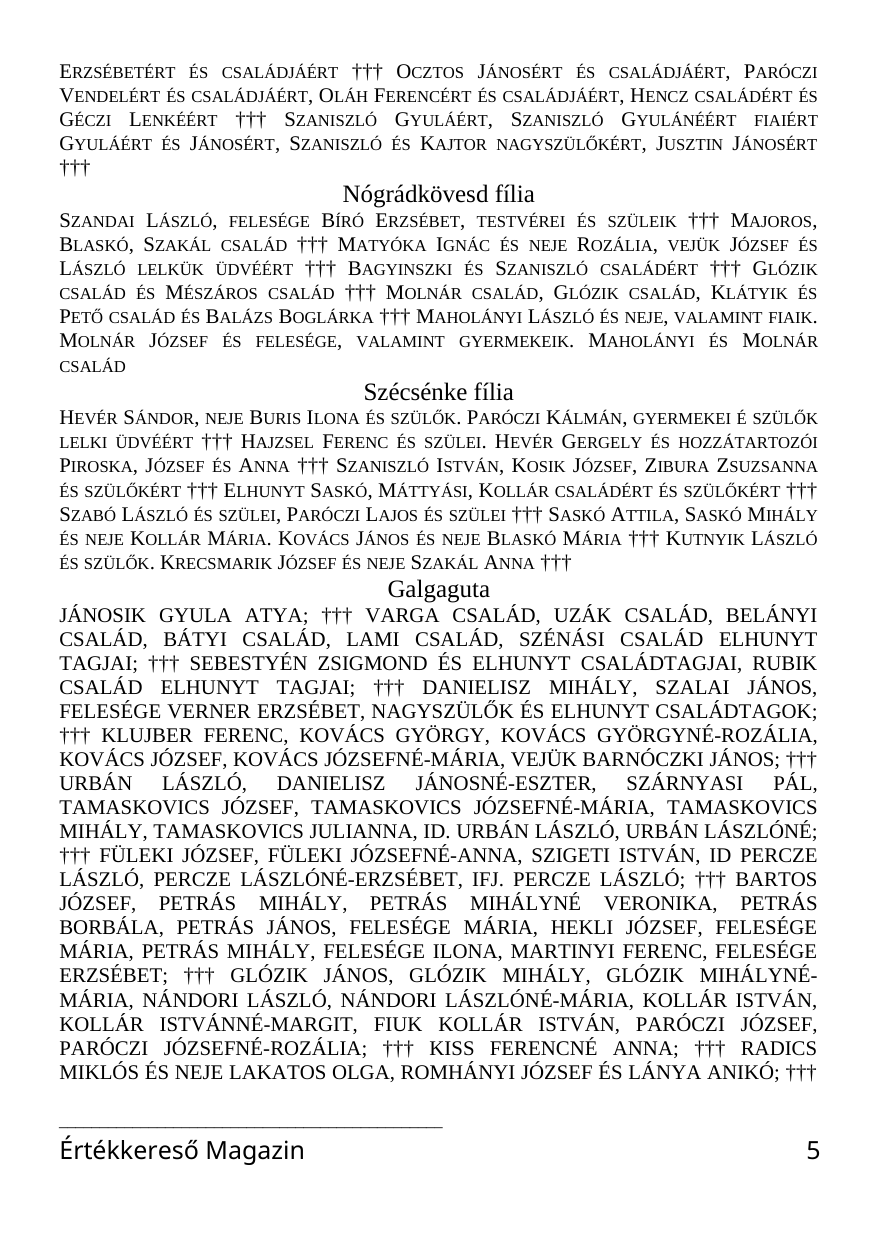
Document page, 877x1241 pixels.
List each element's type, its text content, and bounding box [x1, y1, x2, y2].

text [59, 602, 818, 1084]
text Szécsénke fília [59, 377, 818, 405]
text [59, 59, 818, 179]
text Szandai László, felesége Bíró Erzsébet, testvérei és szüleik ††† Majoros, Blaskó, Szakál család ††† Matyóka Ignác és neje Rozália, vejük József és László lelkük üdvéért ††† Bagyinszki és Szaniszló családért ††† Glózik család és Mészáros család ††† Molnár család, Glózik család, Klátyik és Pető család és Balázs Boglárka ††† Maholányi László és neje, valamint fiaik. Molnár József és felesége, valamint gyermekeik. Maholányi és Molnár család [59, 208, 818, 377]
text Hevér Sándor, neje Buris Ilona és szülők. Paróczi Kálmán, gyermekei é szülők lelki üdvéért ††† Hajzsel Ferenc és szülei. Hevér Gergely és hozzátartozói Piroska, József és Anna ††† Szaniszló István, Kosik József, Zibura Zsuzsanna és szülőkért ††† Elhunyt Saskó, Máttyási, Kollár családért és szülőkért ††† Szabó László és szülei, Paróczi Lajos és szülei ††† Saskó Attila, Saskó Mihály és neje Kollár Mária. Kovács János és neje Blaskó Mária ††† Kutnyik László és szülők. Krecsmarik József és neje Szakál Anna ††† [59, 405, 818, 574]
text Nógrádkövesd fília [59, 179, 818, 208]
text Galgaguta [59, 574, 818, 602]
